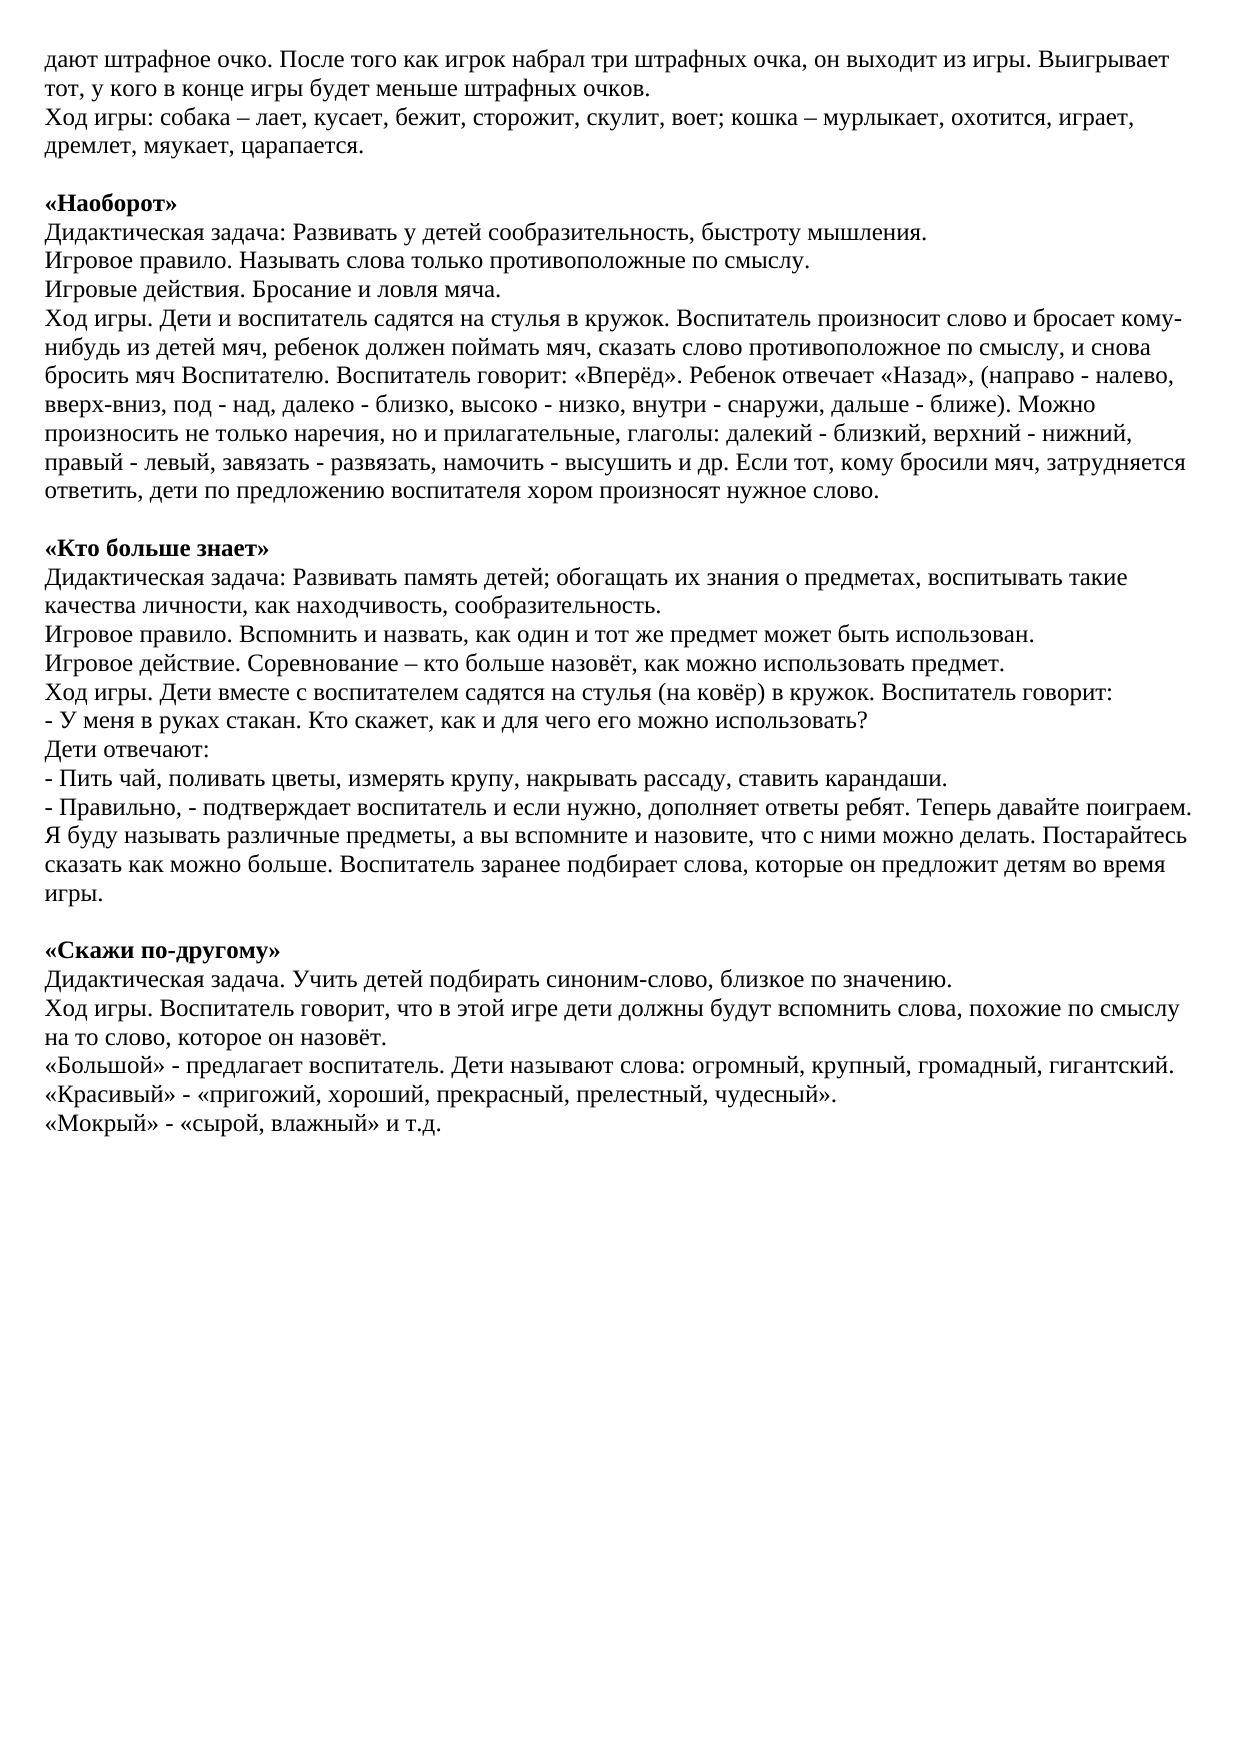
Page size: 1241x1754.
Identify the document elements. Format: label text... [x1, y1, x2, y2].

text Дидактическая задача: Развивать память детей; обогащать их знания о предметах, воспитывать такие качества личности, как находчивость, сообразительность. [44, 562, 1211, 619]
text - Пить чай, поливать цветы, измерять крупу, накрывать рассаду, ставить карандаши. [44, 763, 1211, 792]
text Игровое правило. Называть слова только противоположные по смыслу. [44, 246, 1211, 274]
text Ход игры. Дети и воспитатель садятся на стулья в кружок. Воспитатель произносит слово и бросает кому-нибудь из детей мяч, ребенок должен поймать мяч, сказать слово противоположное по смыслу, и снова бросить мяч Воспитателю. Воспитатель говорит: «Вперёд». Ребенок отвечает «Назад», (направо - налево, вверх-вниз, под - над, далеко - близко, высоко - низко, внутри - снаружи, дальше - ближе). Можно произносить не только наречия, но и прилагательные, глаголы: далекий - близкий, верхний - нижний, правый - левый, завязать - развязать, намочить - высушить и др. Если тот, кому бросили мяч, затрудняется ответить, дети по предложению воспитателя хором произносят нужное слово. [44, 303, 1211, 504]
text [44, 44, 1211, 102]
text Дети отвечают: [44, 734, 1211, 763]
text «Наоборот» [44, 188, 1211, 217]
text Ход игры. Дети вместе с воспитателем садятся на стулья (на ковёр) в кружок. Воспитатель говорит: [44, 677, 1211, 706]
text Игровое действие. Соревнование – кто больше назовёт, как можно использовать предмет. [44, 648, 1211, 677]
text - Правильно, - подтверждает воспитатель и если нужно, дополняет ответы ребят. Теперь давайте поиграем. Я буду называть различные предметы, а вы вспомните и назовите, что с ними можно делать. Постарайтесь сказать как можно больше. Воспитатель заранее подбирает слова, которые он предложит детям во время игры. [44, 792, 1211, 907]
text «Скажи по-другому» [44, 936, 1211, 964]
text «Мокрый» - «сырой, влажный» и т.д. [44, 1108, 1211, 1137]
text «Большой» - предлагает воспитатель. Дети называют слова: огромный, крупный, громадный, гигантский. [44, 1051, 1211, 1079]
text Ход игры: собака – лает, кусает, бежит, сторожит, скулит, воет; кошка – мурлыкает, охотится, играет, дремлет, мяукает, царапается. [44, 102, 1211, 159]
text «Красивый» - «пригожий, хороший, прекрасный, прелестный, чудесный». [44, 1079, 1211, 1108]
text Игровое правило. Вспомнить и назвать, как один и тот же предмет может быть использован. [44, 619, 1211, 648]
text - У меня в руках стакан. Кто скажет, как и для чего его можно использовать? [44, 706, 1211, 734]
text Дидактическая задача: Развивать у детей сообразительность, быстроту мышления. [44, 217, 1211, 246]
text «Кто больше знает» [44, 533, 1211, 562]
text Ход игры. Воспитатель говорит, что в этой игре дети должны будут вспомнить слова, похожие по смыслу на то слово, которое он назовёт. [44, 993, 1211, 1051]
text Дидактическая задача. Учить детей подбирать синоним-слово, близкое по значению. [44, 964, 1211, 993]
text Игровые действия. Бросание и ловля мяча. [44, 274, 1211, 303]
